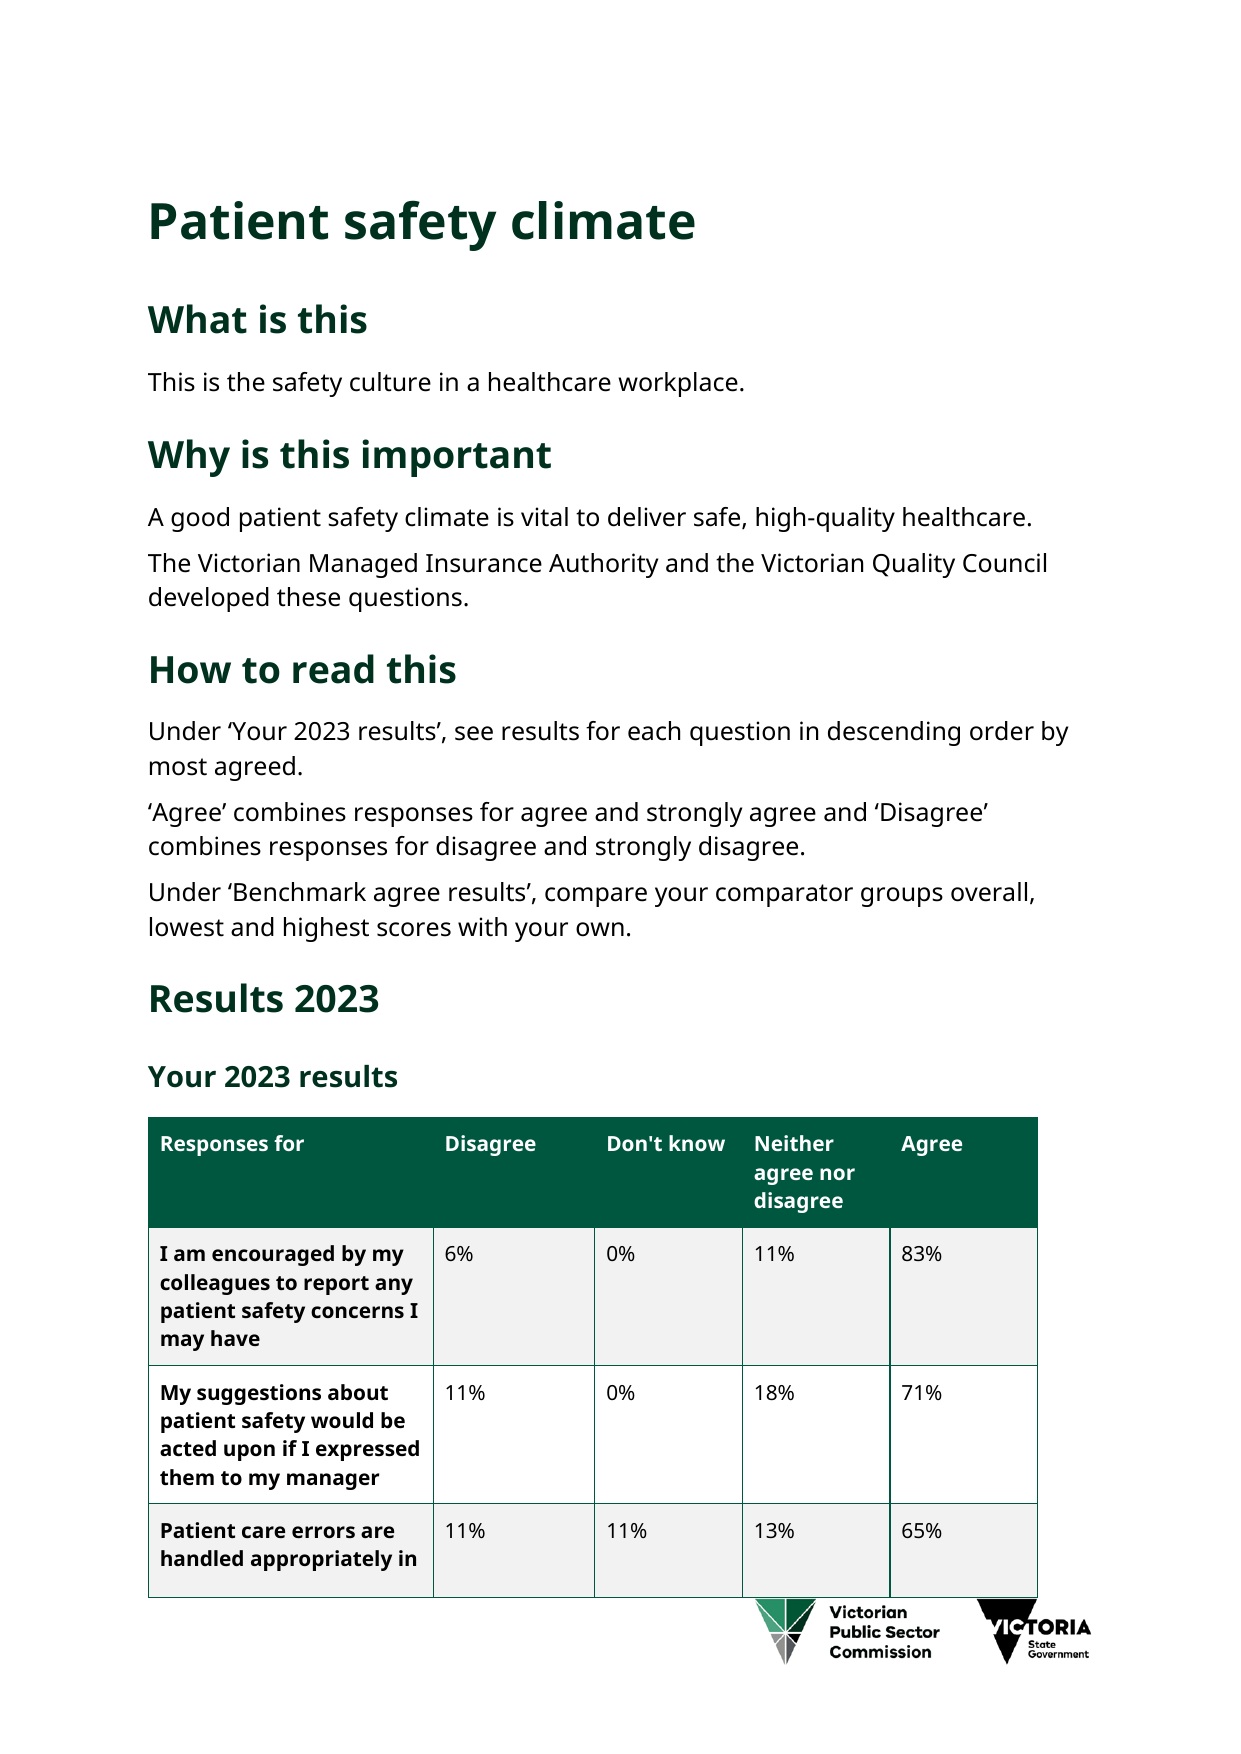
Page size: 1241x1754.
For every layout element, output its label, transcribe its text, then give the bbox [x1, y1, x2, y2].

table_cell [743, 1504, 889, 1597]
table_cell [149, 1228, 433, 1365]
subtitle How to read this [148, 643, 1092, 694]
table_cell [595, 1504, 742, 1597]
subtitle Results 2023 [148, 972, 1092, 1023]
subtitle Why is this important [148, 428, 1092, 479]
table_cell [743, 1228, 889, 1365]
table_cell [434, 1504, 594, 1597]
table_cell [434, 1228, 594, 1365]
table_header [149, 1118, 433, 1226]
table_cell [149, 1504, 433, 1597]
subtitle Patient safety climate [148, 186, 1092, 254]
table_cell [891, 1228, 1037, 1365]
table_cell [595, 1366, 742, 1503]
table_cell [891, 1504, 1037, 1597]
text Under ‘Benchmark agree results’, compare your comparator groups overall, lowest and highest scores with your own. [148, 875, 1092, 943]
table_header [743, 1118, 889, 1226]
text This is the safety culture in a healthcare workplace. [148, 365, 1092, 399]
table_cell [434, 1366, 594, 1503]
text Under ‘Your 2023 results’, see results for each question in descending order by most agreed. [148, 714, 1092, 782]
subtitle Your 2023 results [148, 1056, 1092, 1096]
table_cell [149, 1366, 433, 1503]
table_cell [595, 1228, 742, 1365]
text ‘Agree’ combines responses for agree and strongly agree and ‘Disagree’ combines responses for disagree and strongly disagree. [148, 794, 1092, 863]
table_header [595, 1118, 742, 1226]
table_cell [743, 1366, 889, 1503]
subtitle What is this [148, 294, 1092, 345]
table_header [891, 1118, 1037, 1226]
text The Victorian Managed Insurance Authority and the Victorian Quality Council developed these questions. [148, 546, 1092, 614]
text A good patient safety climate is vital to deliver safe, high-quality healthcare. [148, 499, 1092, 533]
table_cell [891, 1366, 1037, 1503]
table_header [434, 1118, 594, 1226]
picture [754, 1598, 1093, 1666]
